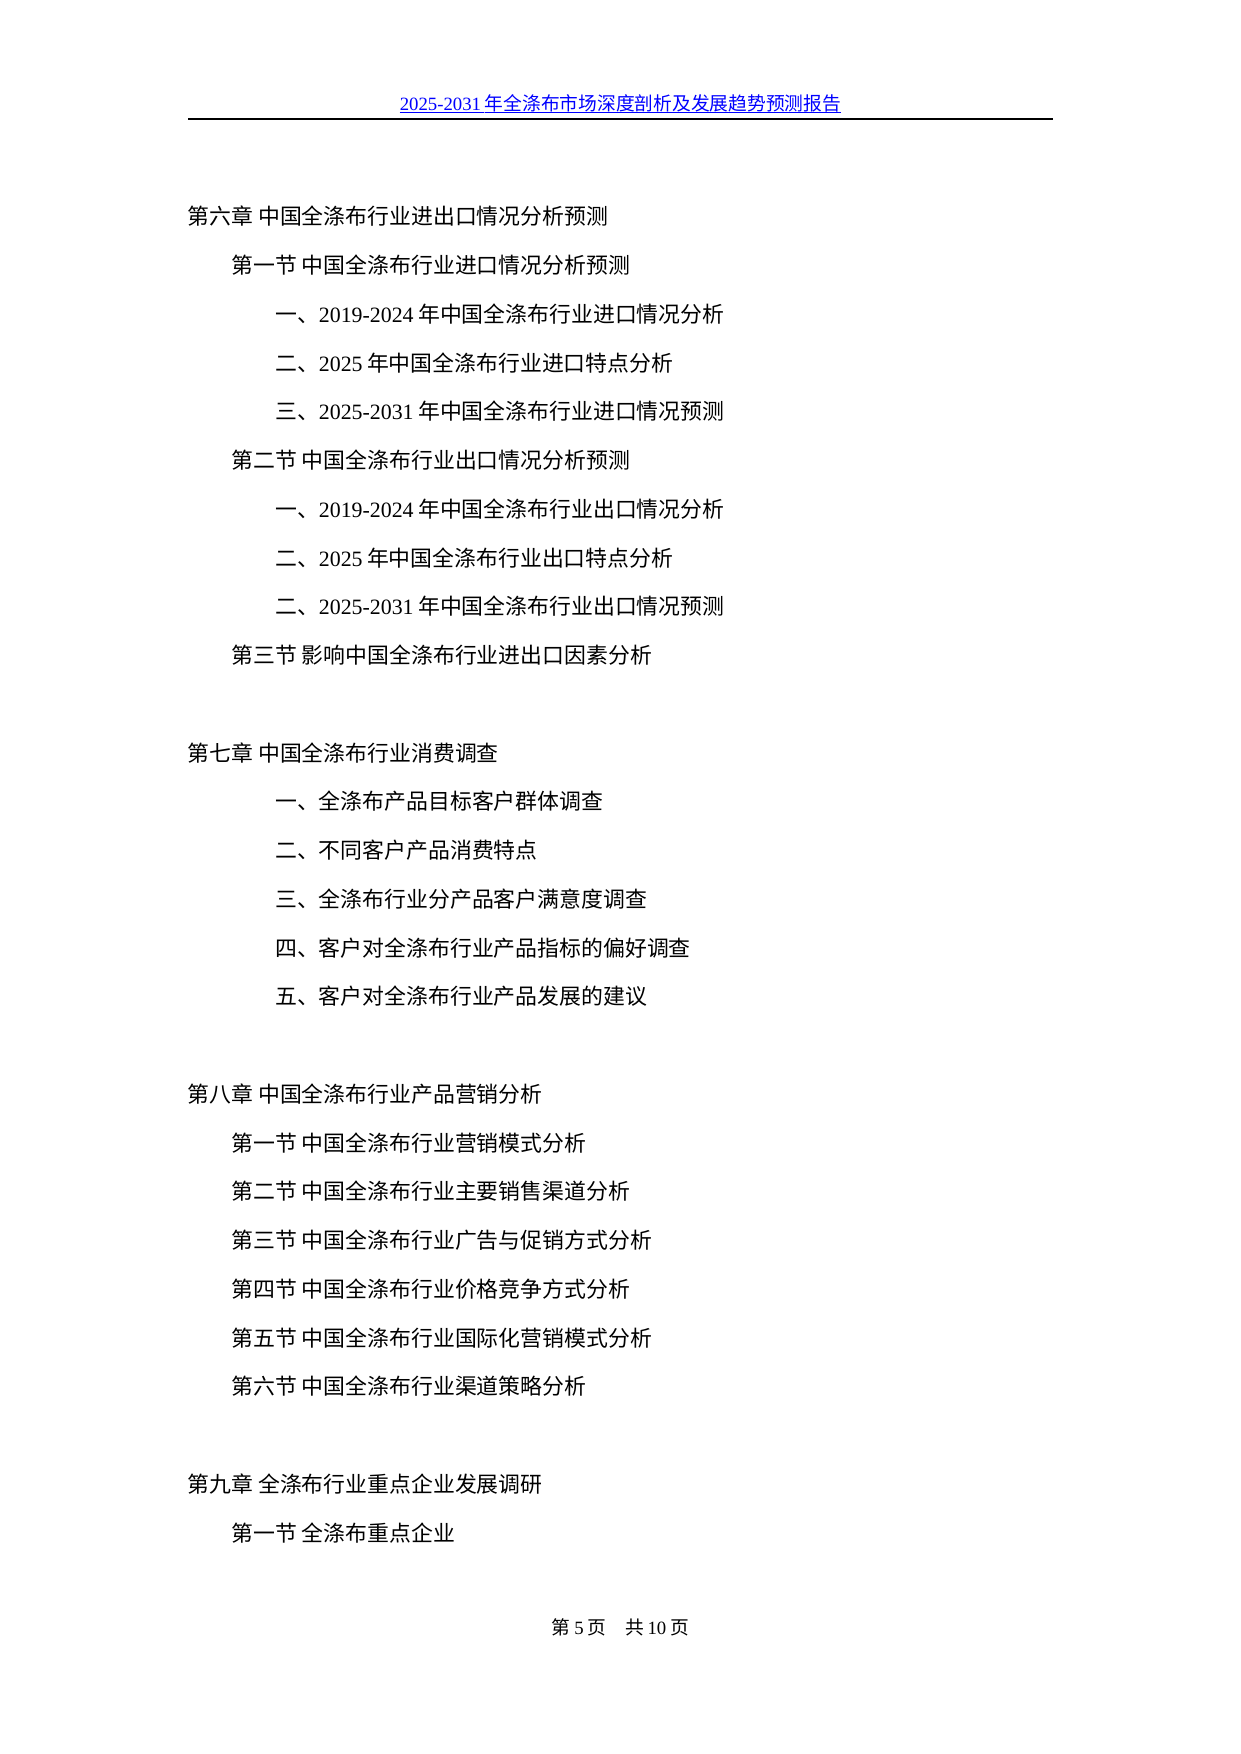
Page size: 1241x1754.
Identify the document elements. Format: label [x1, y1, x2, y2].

text [187, 150, 1053, 1548]
